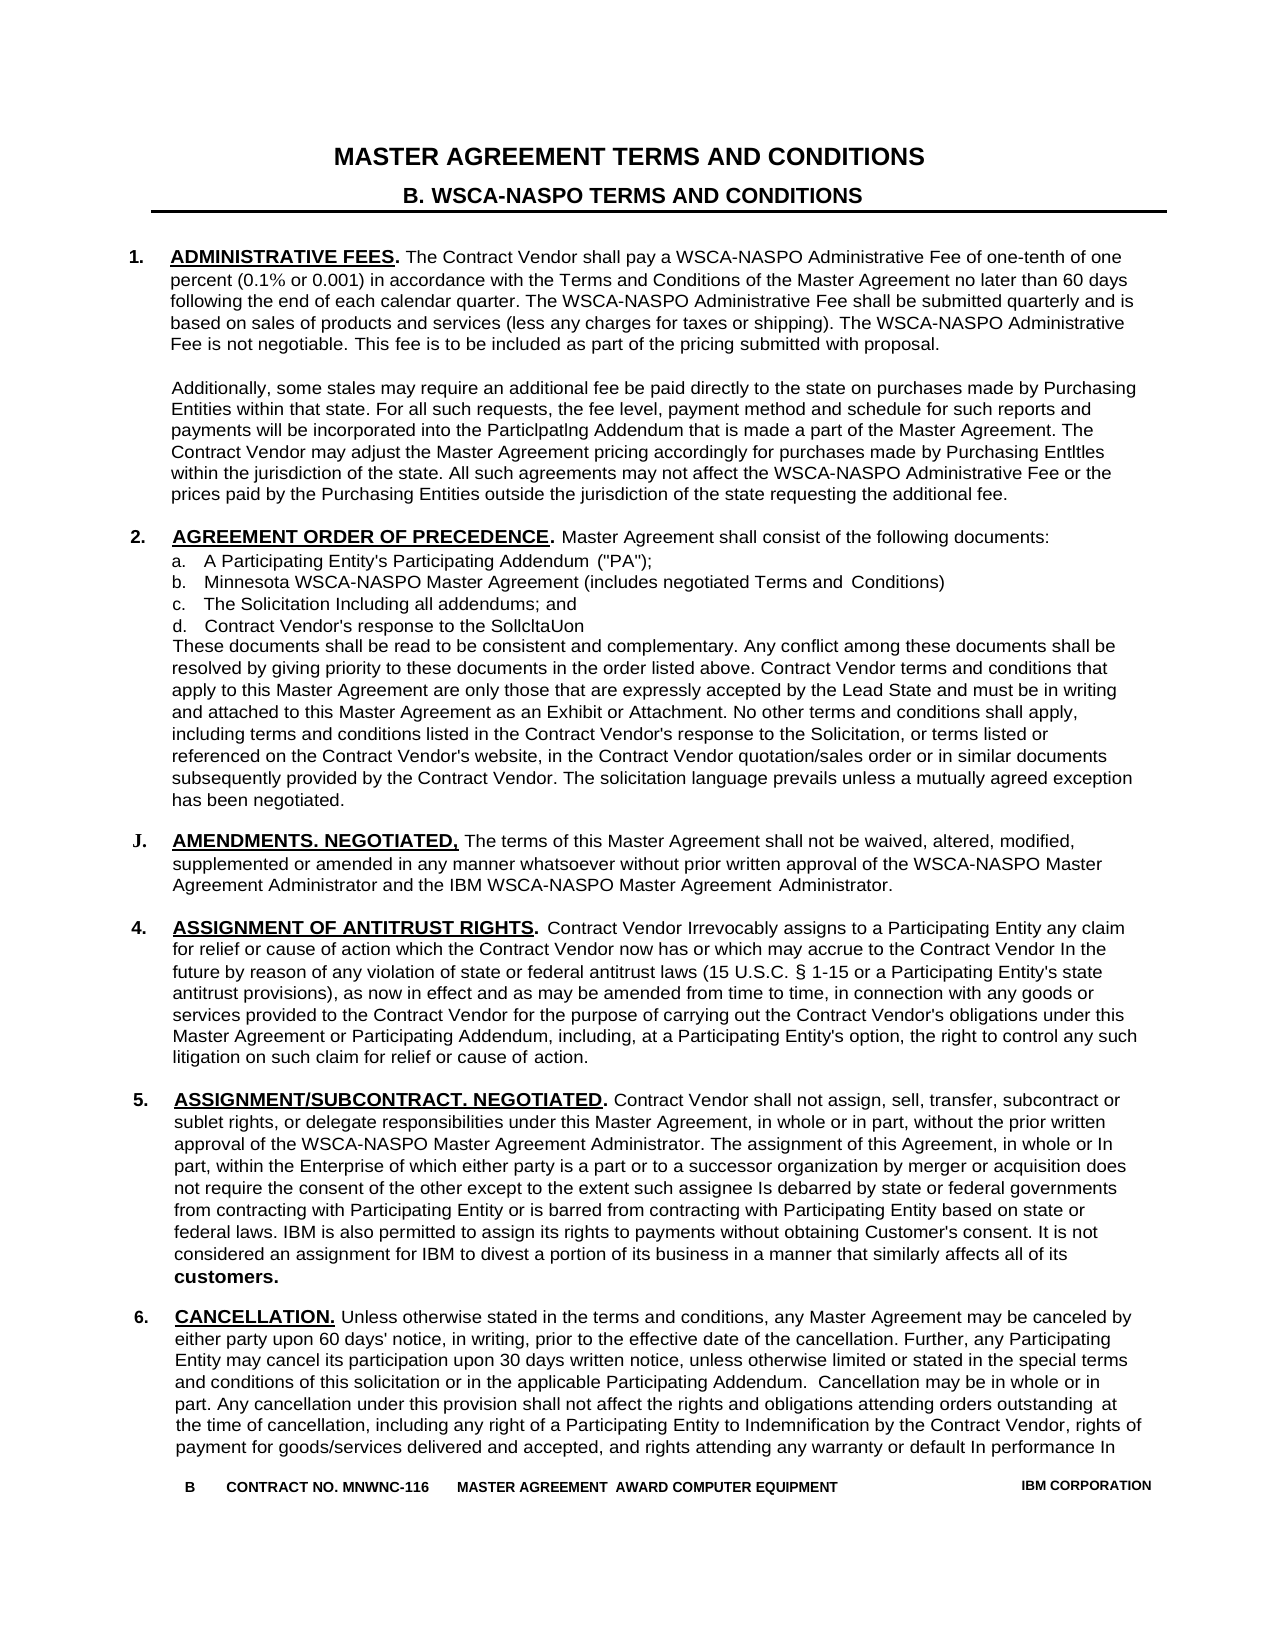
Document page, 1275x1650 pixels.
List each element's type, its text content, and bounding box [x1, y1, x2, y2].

list The Solicitation Including all addendums; and [172, 594, 1275, 614]
text MASTER AGREEMENT TERMS AND CONDITIONS [333, 142, 1275, 171]
list Contract Vendor's response to the SollcltaUon [172, 616, 1275, 636]
list ASSIGNMENT/SUBCONTRACT. NEGOTIATED. Contract Vendor shall not assign, sell, transfer, subcontract or sublet rights, or delegate responsibilities under this Master Agreement, in whole or in part, without the prior written approval of the WSCA-NASPO Master Agreement Administrator. The assignment of this Agreement, in whole or In part, within the Enterprise of which either party is a part or to a successor organization by merger or acquisition does not require the consent of the other except to the extent such assignee Is debarred by state or federal governments from contracting with Participating Entity or is barred from contracting with Participating Entity based on state or federal laws. IBM is also permitted to assign its rights to payments without obtaining Customer's consent. It is not considered an assignment for IBM to divest a portion of its business in a manner that similarly affects all of its customers. [133, 1088, 1140, 1287]
list ADMINISTRATIVE FEES. The Contract Vendor shall pay a WSCA-NASPO Administrative Fee of one-tenth of one percent (0.1% or 0.001) in accordance with the Terms and Conditions of the Master Agreement no later than 60 days following the end of each calendar quarter. The WSCA-NASPO Administrative Fee shall be submitted quarterly and is based on sales of products and services (less any charges for taxes or shipping). The WSCA-NASPO Administrative Fee is not negotiable. This fee is to be included as part of the pricing submitted with proposal. [128, 246, 1144, 354]
list ASSIGNMENT OF ANTITRUST RIGHTS. Contract Vendor Irrevocably assigns to a Participating Entity any claim for relief or cause of action which the Contract Vendor now has or which may accrue to the Contract Vendor In the future by reason of any violation of state or federal antitrust laws (15 U.S.C. § 1-15 or a Participating Entity's state antitrust provisions), as now in effect and as may be amended from time to time, in connection with any goods or services provided to the Contract Vendor for the purpose of carrying out the Contract Vendor's obligations under this Master Agreement or Participating Addendum, including, at a Participating Entity's option, the right to control any such litigation on such claim for relief or cause of action. [131, 917, 1144, 1067]
list AGREEMENT ORDER OF PRECEDENCE. Master Agreement shall consist of the following documents: [130, 526, 1275, 548]
list Minnesota WSCA-NASPO Master Agreement (includes negotiated Terms and Conditions) [172, 571, 1275, 592]
list A Participating Entity's Participating Addendum ("PA"); [171, 550, 1275, 571]
list AMENDMENTS. NEGOTIATED, The terms of this Master Agreement shall not be waived, altered, modified, supplemented or amended in any manner whatsoever without prior written approval of the WSCA-NASPO Master Agreement Administrator and the IBM WSCA-NASPO Master Agreement Administrator. [132, 829, 1114, 895]
text B CONTRACT NO. MNWNC-116 MASTER AGREEMENT AWARD COMPUTER EQUIPMENT IBM CORPORATION [184, 1477, 1275, 1496]
text These documents shall be read to be consistent and complementary. Any conflict among these documents shall be resolved by giving priority to these documents in the order listed above. Contract Vendor terms and conditions that apply to this Master Agreement are only those that are expressly accepted by the Lead State and must be in writing and attached to this Master Agreement as an Exhibit or Attachment. No other terms and conditions shall apply, including terms and conditions listed in the Contract Vendor's response to the Solicitation, or terms listed or referenced on the Contract Vendor's website, in the Contract Vendor quotation/sales order or in similar documents subsequently provided by the Contract Vendor. The solicitation language prevails unless a mutually agreed exception has been negotiated. [172, 636, 1141, 810]
list WSCA-NASPO TERMS AND CONDITIONS [403, 183, 1275, 208]
text the time of cancellation, including any right of a Participating Entity to Indemnification by the Contract Vendor, rights of payment for goods/services delivered and accepted, and rights attending any warranty or default In performance In [175, 1415, 1207, 1458]
text Additionally, some stales may require an additional fee be paid directly to the state on purchases made by Purchasing Entities within that state. For all such requests, the fee level, payment method and schedule for such reports and payments will be incorporated into the Particlpatlng Addendum that is made a part of the Master Agreement. The Contract Vendor may adjust the Master Agreement pricing accordingly for purchases made by Purchasing Entltles within the jurisdiction of the state. All such agreements may not affect the WSCA-NASPO Administrative Fee or the prices paid by the Purchasing Entities outside the jurisdiction of the state requesting the additional fee. [171, 377, 1144, 504]
list CANCELLATION. Unless otherwise stated in the terms and conditions, any Master Agreement may be canceled by either party upon 60 days' notice, in writing, prior to the effective date of the cancellation. Further, any Participating Entity may cancel its participation upon 30 days written notice, unless otherwise limited or stated in the special terms and conditions of this solicitation or in the applicable Participating Addendum. Cancellation may be in whole or in part. Any cancellation under this provision shall not affect the rights and obligations attending orders outstanding at [134, 1306, 1143, 1414]
